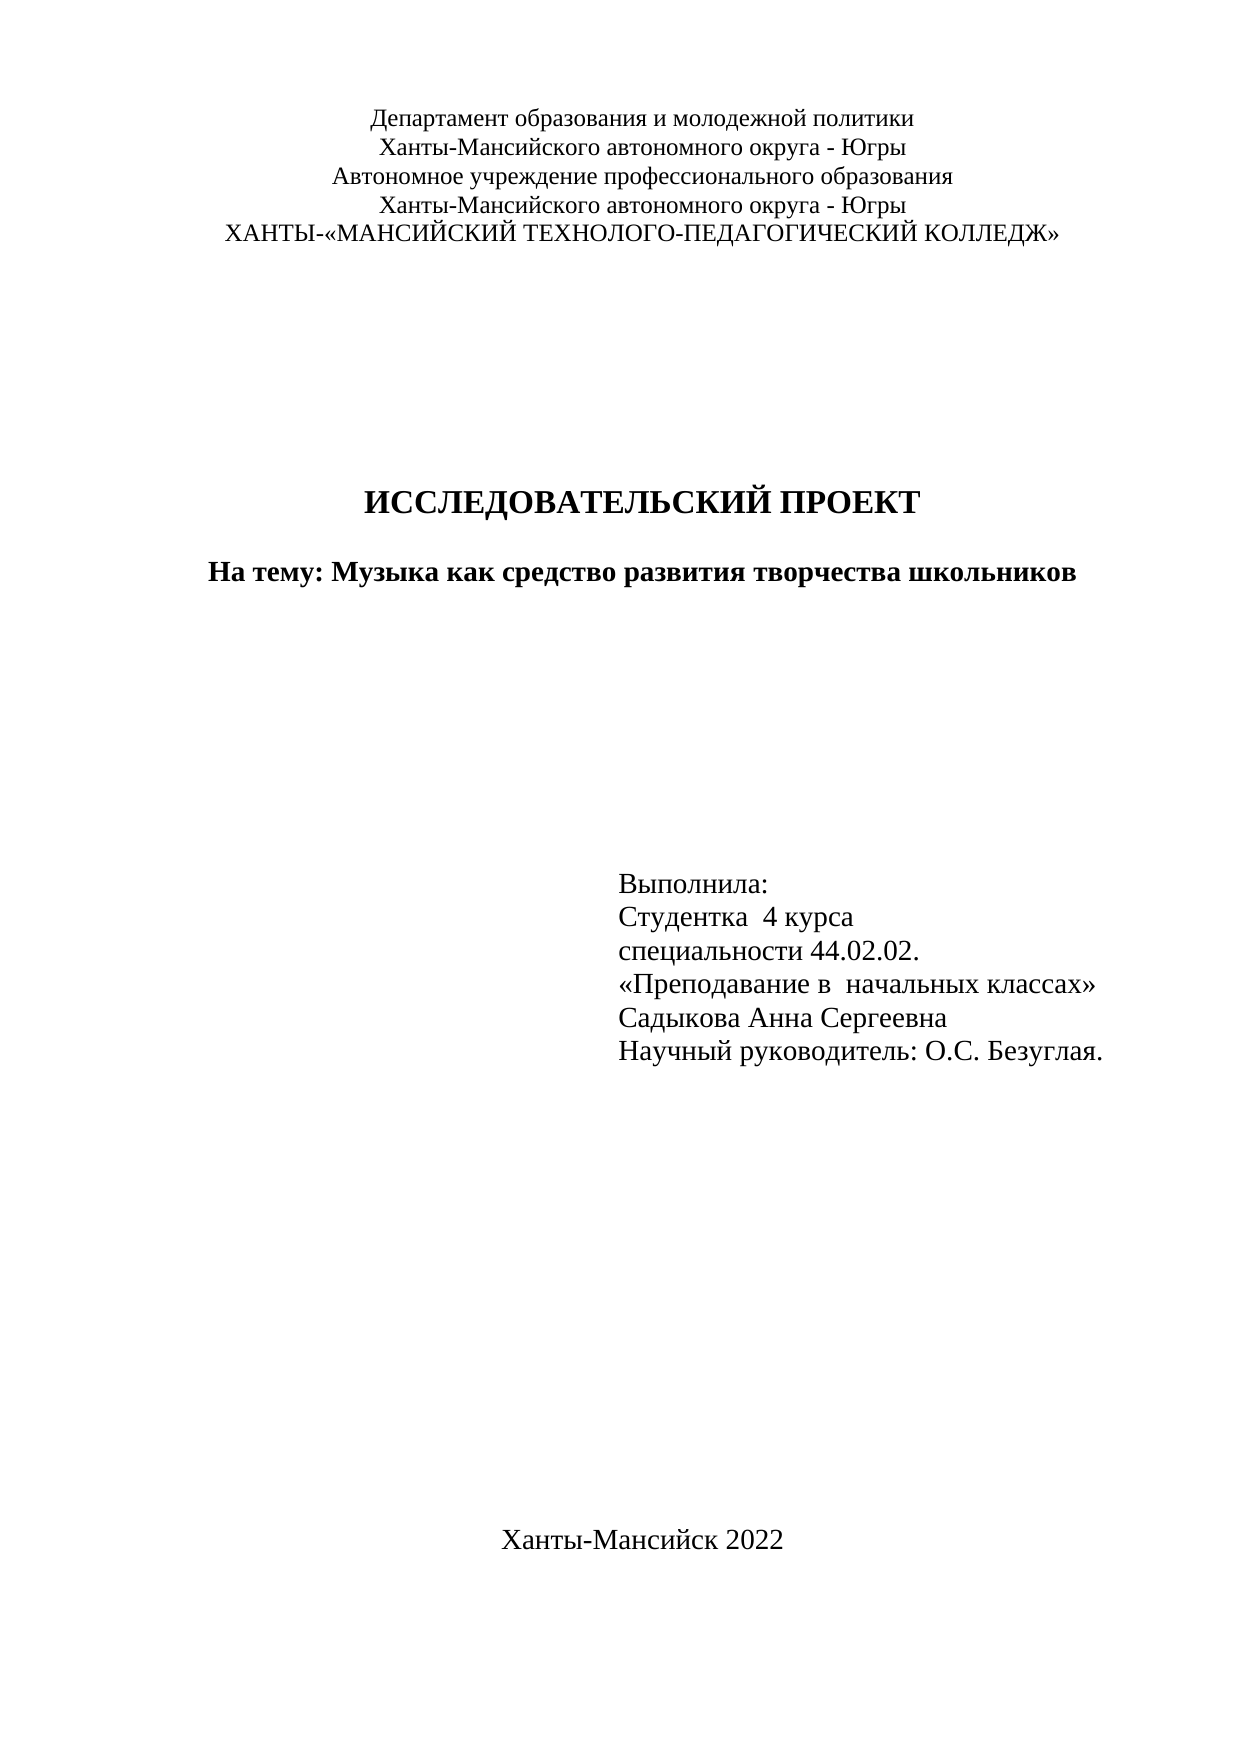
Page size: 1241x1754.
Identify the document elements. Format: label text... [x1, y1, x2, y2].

text ИССЛЕДОВАТЕЛЬСКИЙ ПРОЕКТ [133, 482, 1152, 520]
text На тему: Музыка как средство развития творчества школьников [133, 554, 1152, 587]
text ХАНТЫ-«МАНСИЙСКИЙ ТЕХНОЛОГО-ПЕДАГОГИЧЕСКИЙ КОЛЛЕДЖ» [133, 218, 1152, 247]
text Ханты-Мансийского автономного округа - Югры [133, 132, 1152, 161]
text Автономное учреждение профессионального образования [133, 161, 1152, 190]
text Департамент образования и молодежной политики [133, 103, 1152, 132]
text Ханты-Мансийского автономного округа - Югры [133, 190, 1152, 218]
text Ханты-Мансийск 2022 [133, 1522, 1152, 1555]
